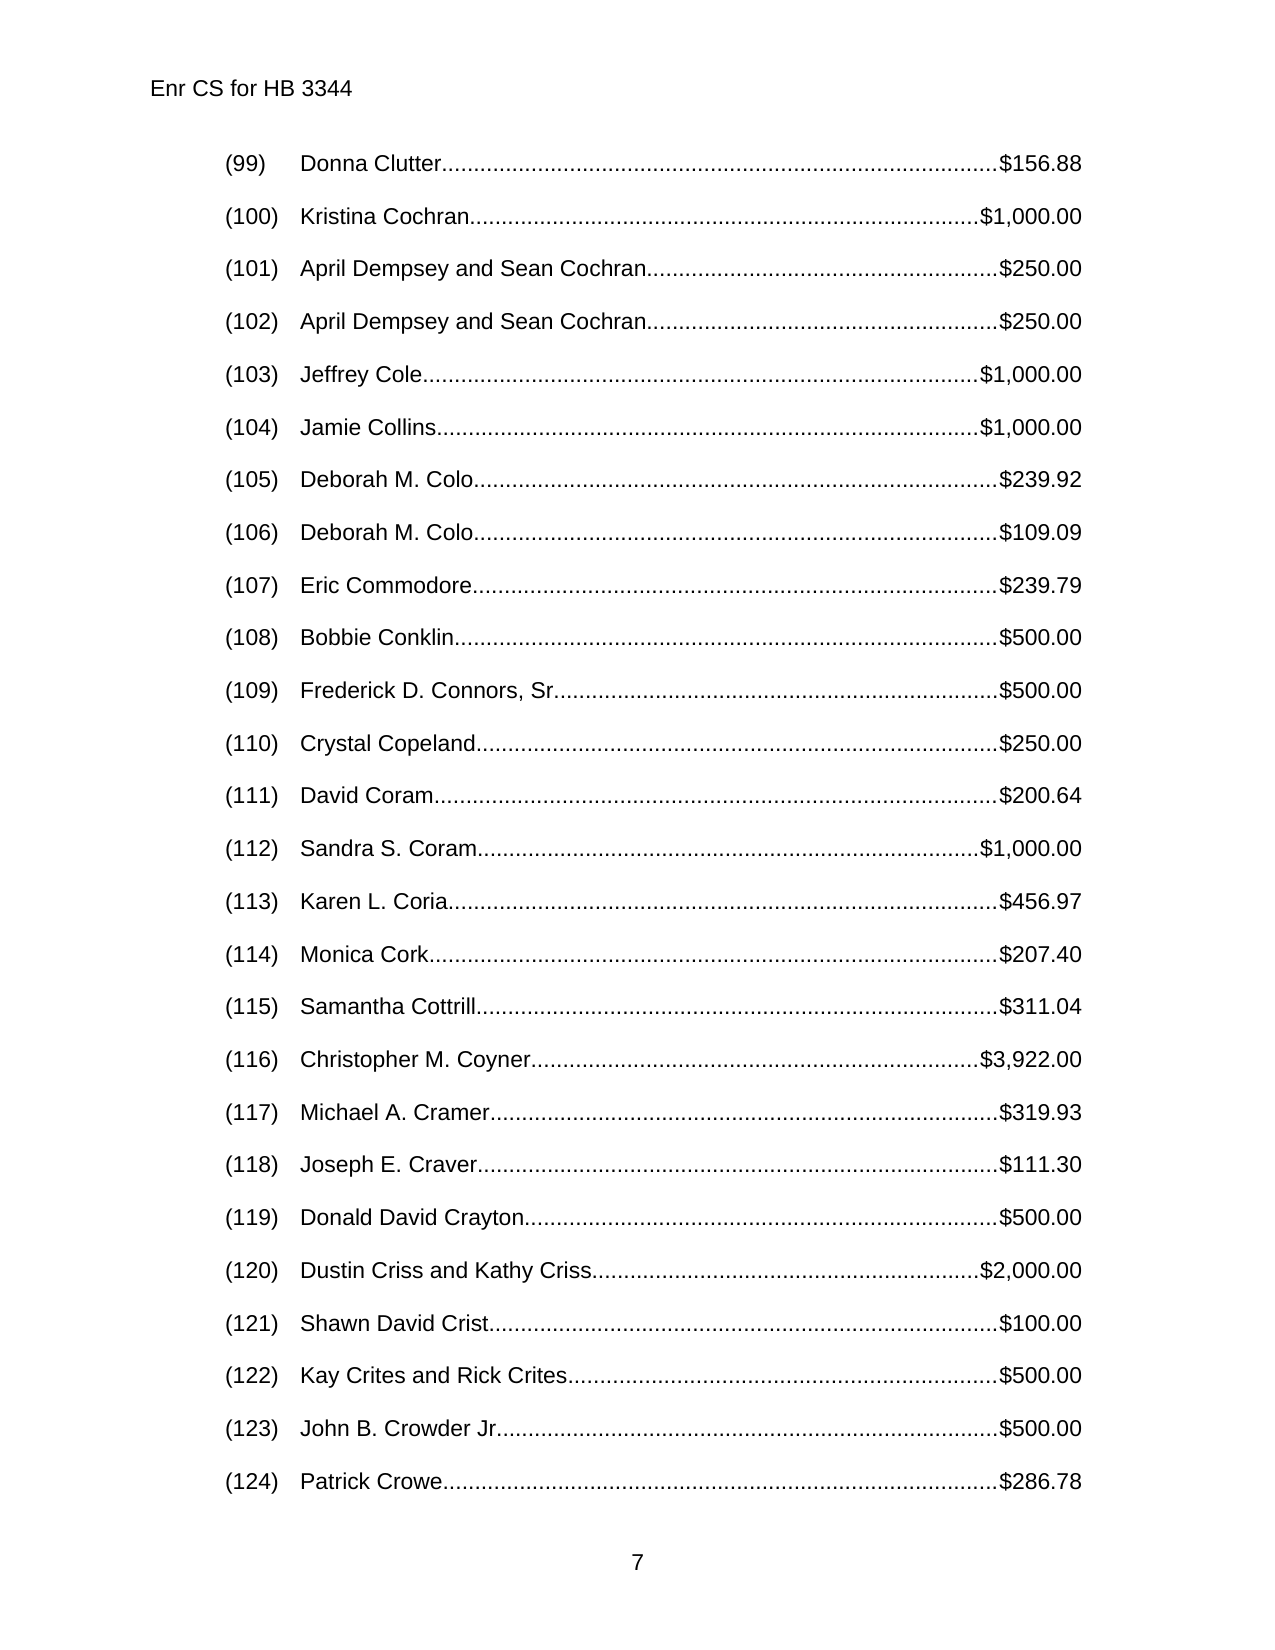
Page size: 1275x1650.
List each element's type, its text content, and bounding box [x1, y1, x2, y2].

list Donna Clutter $156.88 [225, 150, 1125, 176]
list Sandra S. Coram $1,000.00 [225, 835, 1125, 862]
list Crystal Copeland $250.00 [225, 730, 1125, 756]
list Samantha Cottrill $311.04 [225, 993, 1125, 1020]
list Christopher M. Coyner $3,922.00 [225, 1046, 1125, 1072]
list Jamie Collins $1,000.00 [225, 413, 1125, 440]
list April Dempsey and Sean Cochran $250.00 [225, 308, 1125, 334]
list David Coram $200.64 [225, 782, 1125, 809]
list Karen L. Coria $456.97 [225, 888, 1125, 914]
list Donald David Crayton $500.00 [225, 1204, 1125, 1231]
list Deborah M. Colo $109.09 [225, 519, 1125, 545]
list Bobbie Conklin $500.00 [225, 624, 1125, 651]
list Monica Cork $207.40 [225, 941, 1125, 967]
list Deborah M. Colo $239.92 [225, 466, 1125, 493]
list Joseph E. Craver $111.30 [225, 1151, 1125, 1178]
list Michael A. Cramer $319.93 [225, 1099, 1125, 1125]
list Dustin Criss and Kathy Criss $2,000.00 [225, 1257, 1125, 1283]
list Jeffrey Cole $1,000.00 [225, 361, 1125, 387]
list John B. Crowder Jr. $500.00 [225, 1415, 1125, 1441]
list April Dempsey and Sean Cochran $250.00 [225, 255, 1125, 282]
list Frederick D. Connors, Sr. $500.00 [225, 677, 1125, 703]
list Eric Commodore $239.79 [225, 572, 1125, 598]
list Shawn David Crist $100.00 [225, 1309, 1125, 1336]
list Kristina Cochran $1,000.00 [225, 203, 1125, 229]
list Kay Crites and Rick Crites $500.00 [225, 1362, 1125, 1389]
list Patrick Crowe $286.78 [225, 1468, 1125, 1494]
